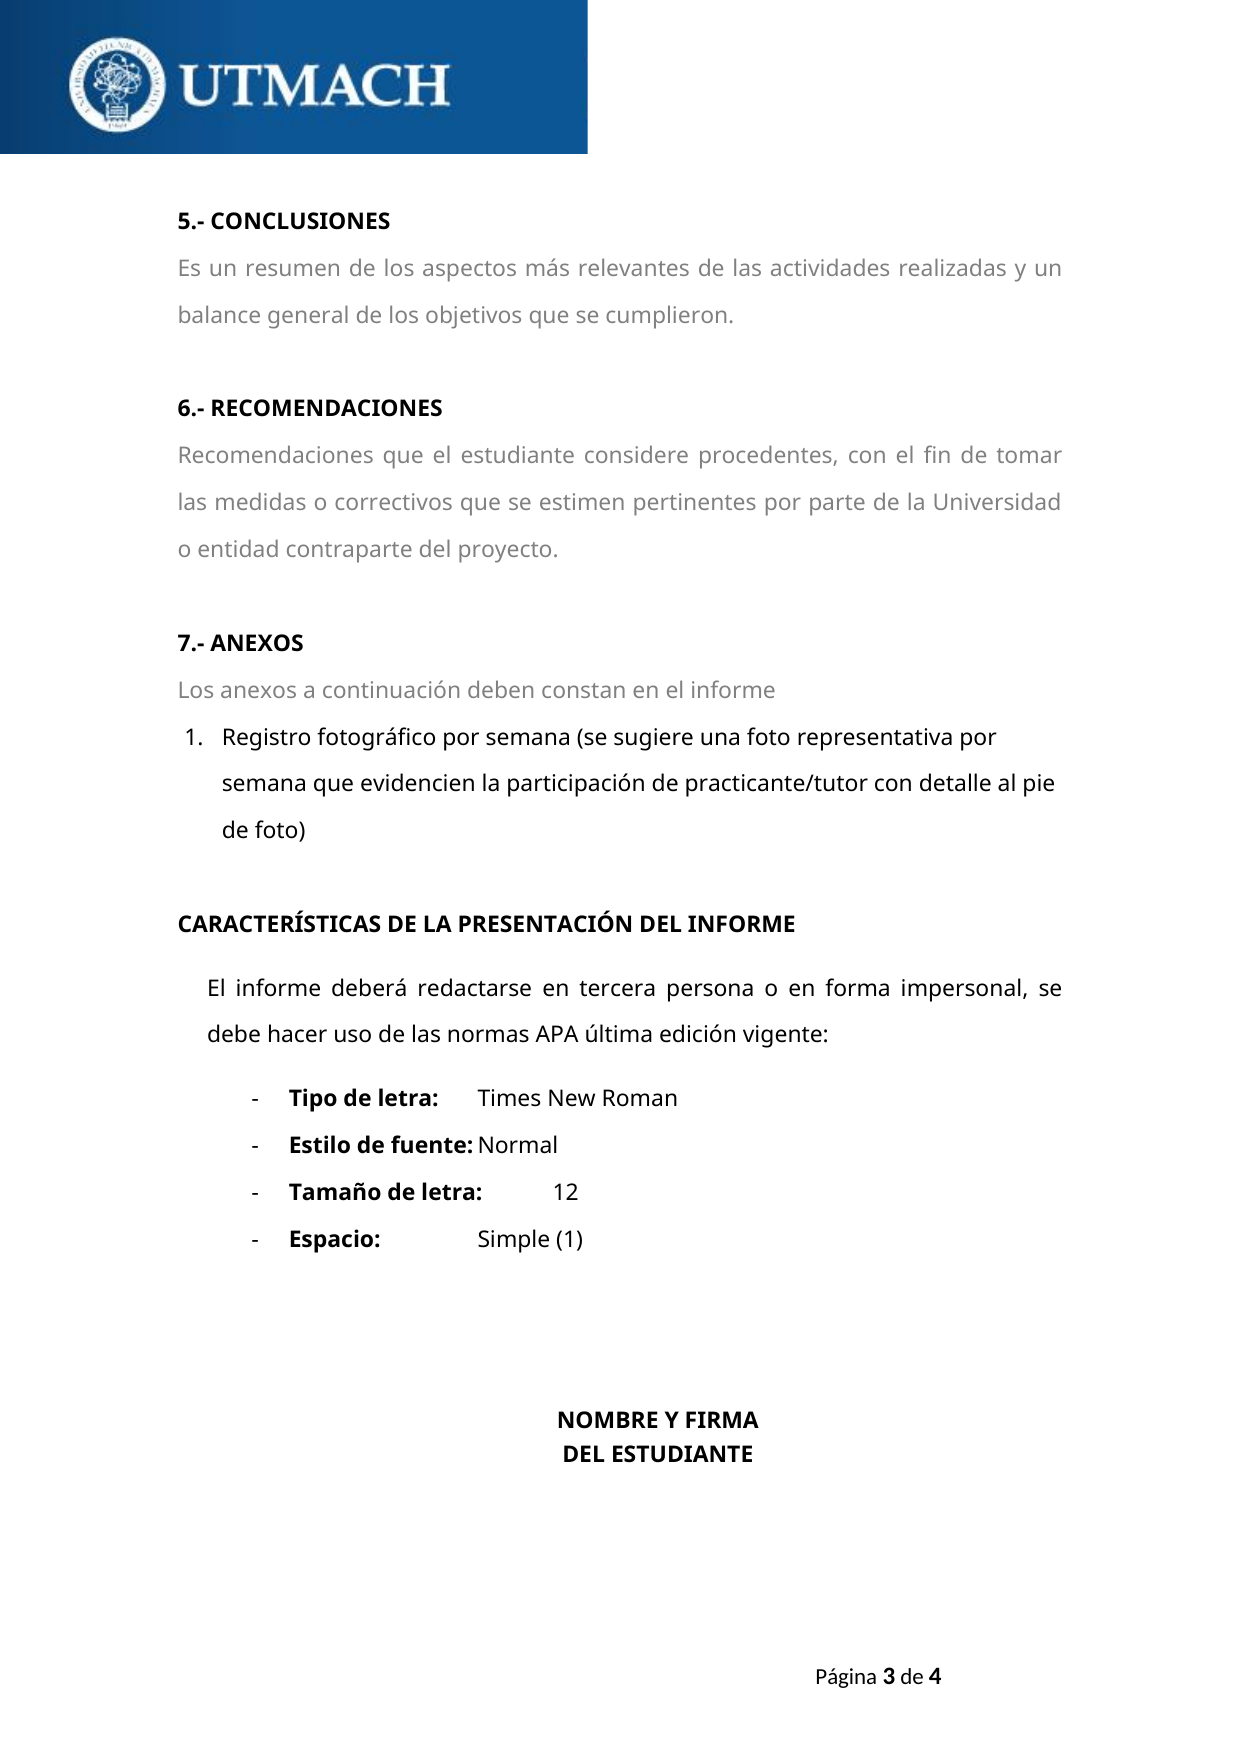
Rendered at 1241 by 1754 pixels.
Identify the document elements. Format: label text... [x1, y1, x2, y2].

text DEL ESTUDIANTE [252, 1438, 1063, 1469]
list Tamaño de letra: 12 [251, 1176, 1063, 1207]
text Recomendaciones que el estudiante considere procedentes, con el fin de tomar las medidas o correctivos que se estimen pertinentes por parte de la Universidad o entidad contraparte del proyecto. [177, 439, 1063, 564]
text NOMBRE Y FIRMA [252, 1404, 1063, 1436]
text Los anexos a continuación deben constan en el informe [177, 673, 1063, 705]
text CARACTERÍSTICAS DE LA PRESENTACIÓN DEL INFORME [177, 908, 1063, 939]
list Registro fotográfico por semana (se sugiere una foto representativa por semana que evidencien la participación de practicante/tutor con detalle al pie de foto) [184, 720, 1063, 845]
list Tipo de letra: Times New Roman [251, 1082, 1063, 1113]
list Estilo de fuente: Normal [251, 1129, 1063, 1160]
text El informe deberá redactarse en tercera persona o en forma impersonal, se debe hacer uso de las normas APA última edición vigente: [207, 971, 1063, 1049]
list Espacio: Simple (1) [251, 1222, 1063, 1254]
text 5.- CONCLUSIONES [177, 205, 1063, 236]
text 7.- ANEXOS [177, 627, 1063, 658]
text 6.- RECOMENDACIONES [177, 392, 1063, 423]
text Es un resumen de los aspectos más relevantes de las actividades realizadas y un balance general de los objetivos que se cumplieron. [177, 252, 1063, 330]
picture [0, 0, 588, 154]
